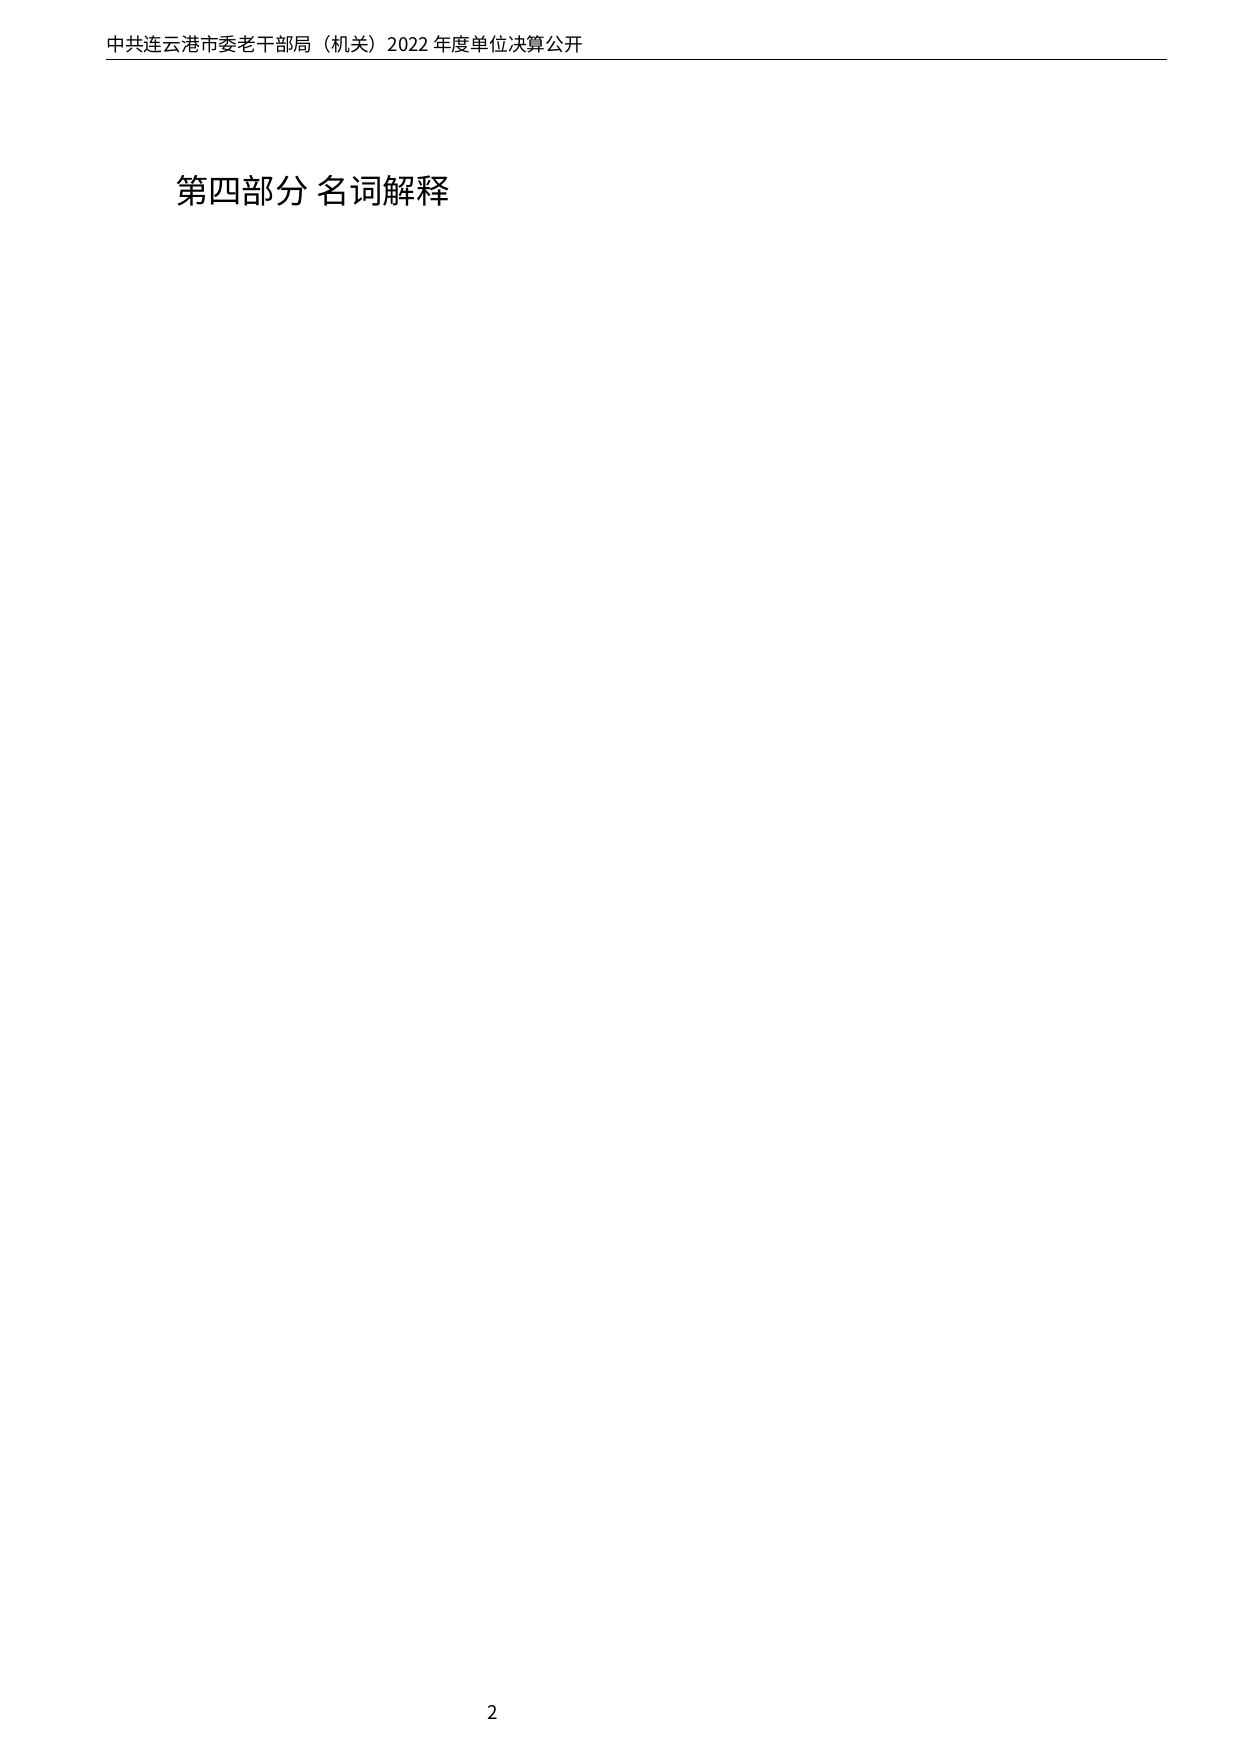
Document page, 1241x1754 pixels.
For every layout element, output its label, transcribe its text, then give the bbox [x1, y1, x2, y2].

text 第四部分 名词解释 [175, 164, 1167, 213]
